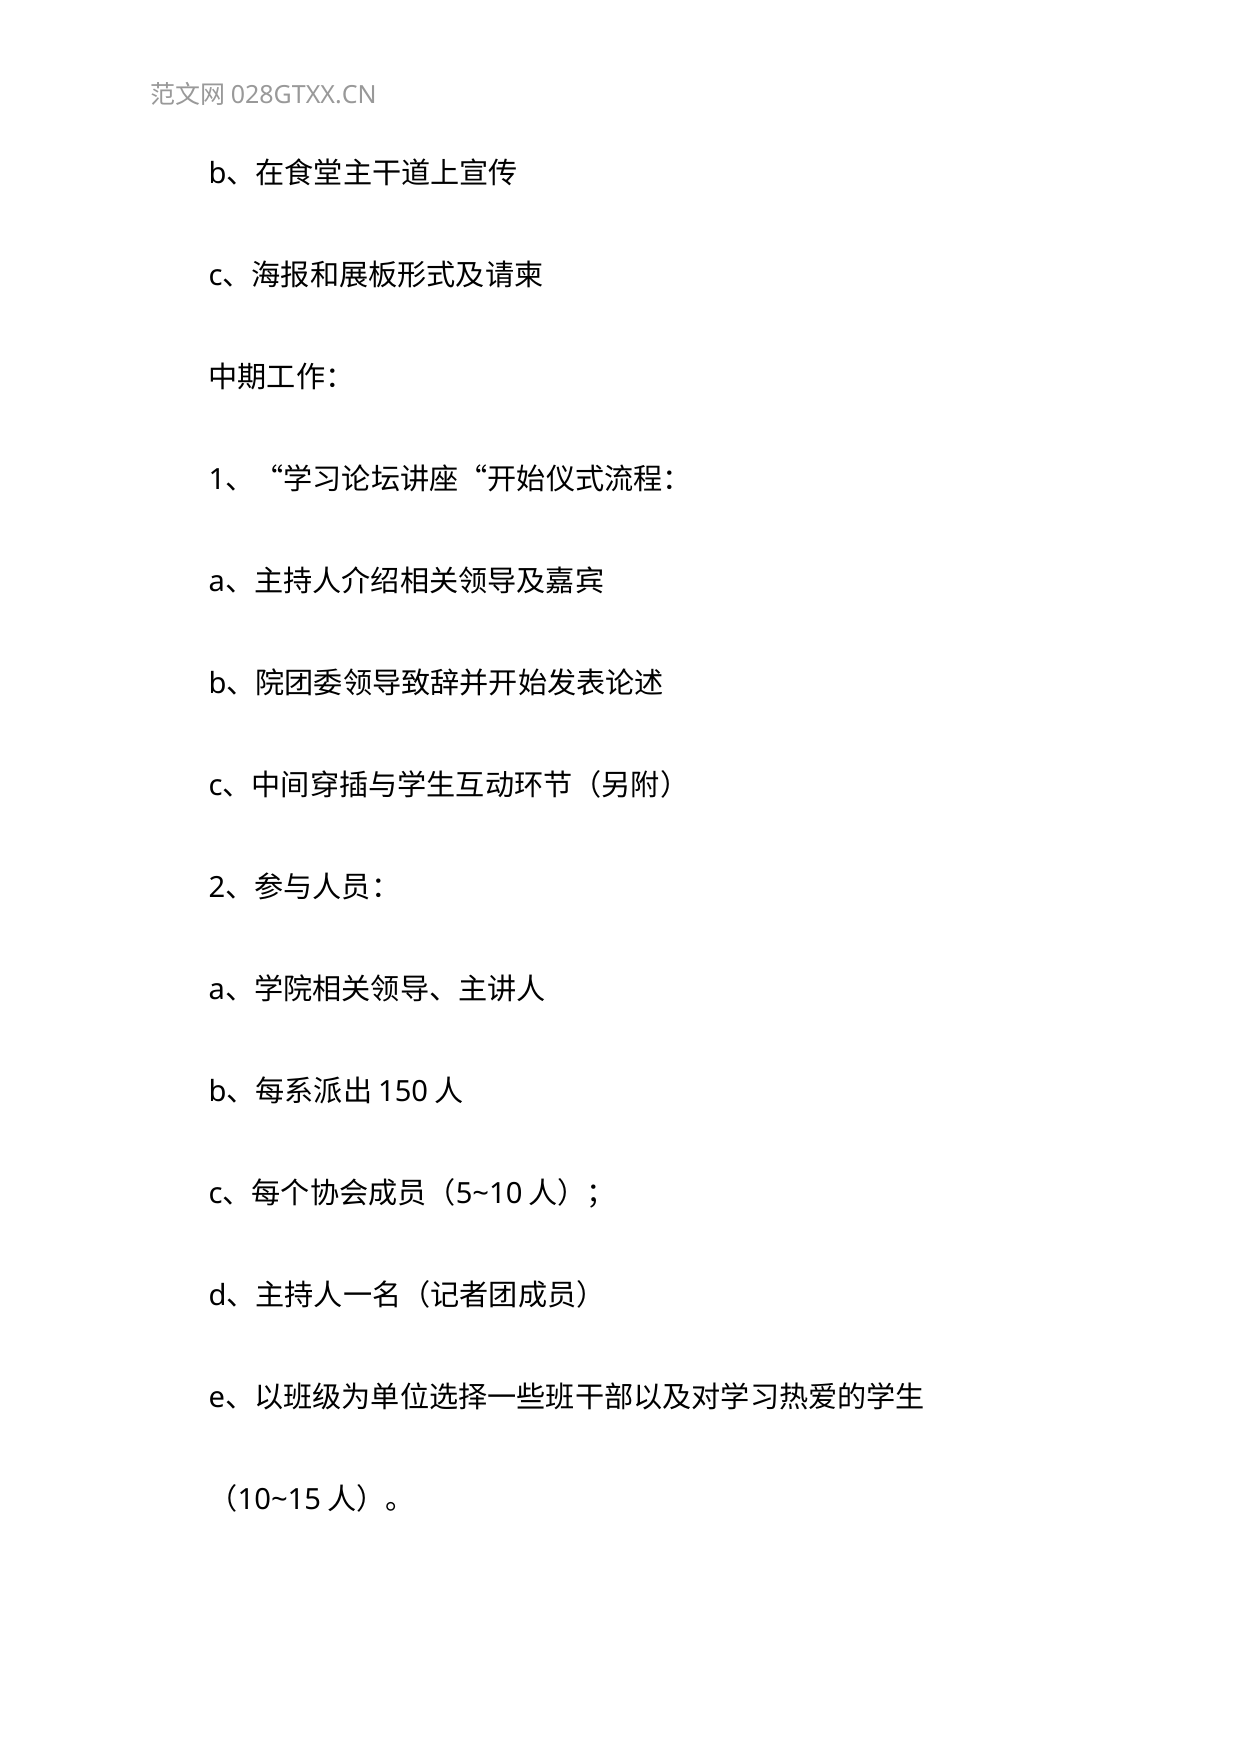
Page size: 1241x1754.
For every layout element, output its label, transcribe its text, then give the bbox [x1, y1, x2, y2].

text a、主持人介绍相关领导及嘉宾 [150, 558, 1090, 600]
text 2、参与人员： [150, 864, 1090, 906]
text d、主持人一名（记者团成员） [150, 1272, 1090, 1314]
text a、学院相关领导、主讲人 [150, 966, 1090, 1008]
text 中期工作： [150, 354, 1090, 396]
text b、在食堂主干道上宣传 [150, 150, 1090, 192]
text e、以班级为单位选择一些班干部以及对学习热爱的学生 [150, 1373, 1090, 1416]
text c、中间穿插与学生互动环节（另附） [150, 762, 1090, 804]
text c、海报和展板形式及请柬 [150, 252, 1090, 294]
text b、院团委领导致辞并开始发表论述 [150, 660, 1090, 702]
text b、每系派出150人 [150, 1068, 1090, 1110]
text c、每个协会成员（5~10人）； [150, 1169, 1090, 1212]
text 1、“学习论坛讲座“开始仪式流程： [150, 456, 1090, 498]
text （10~15人）。 [150, 1476, 1090, 1518]
